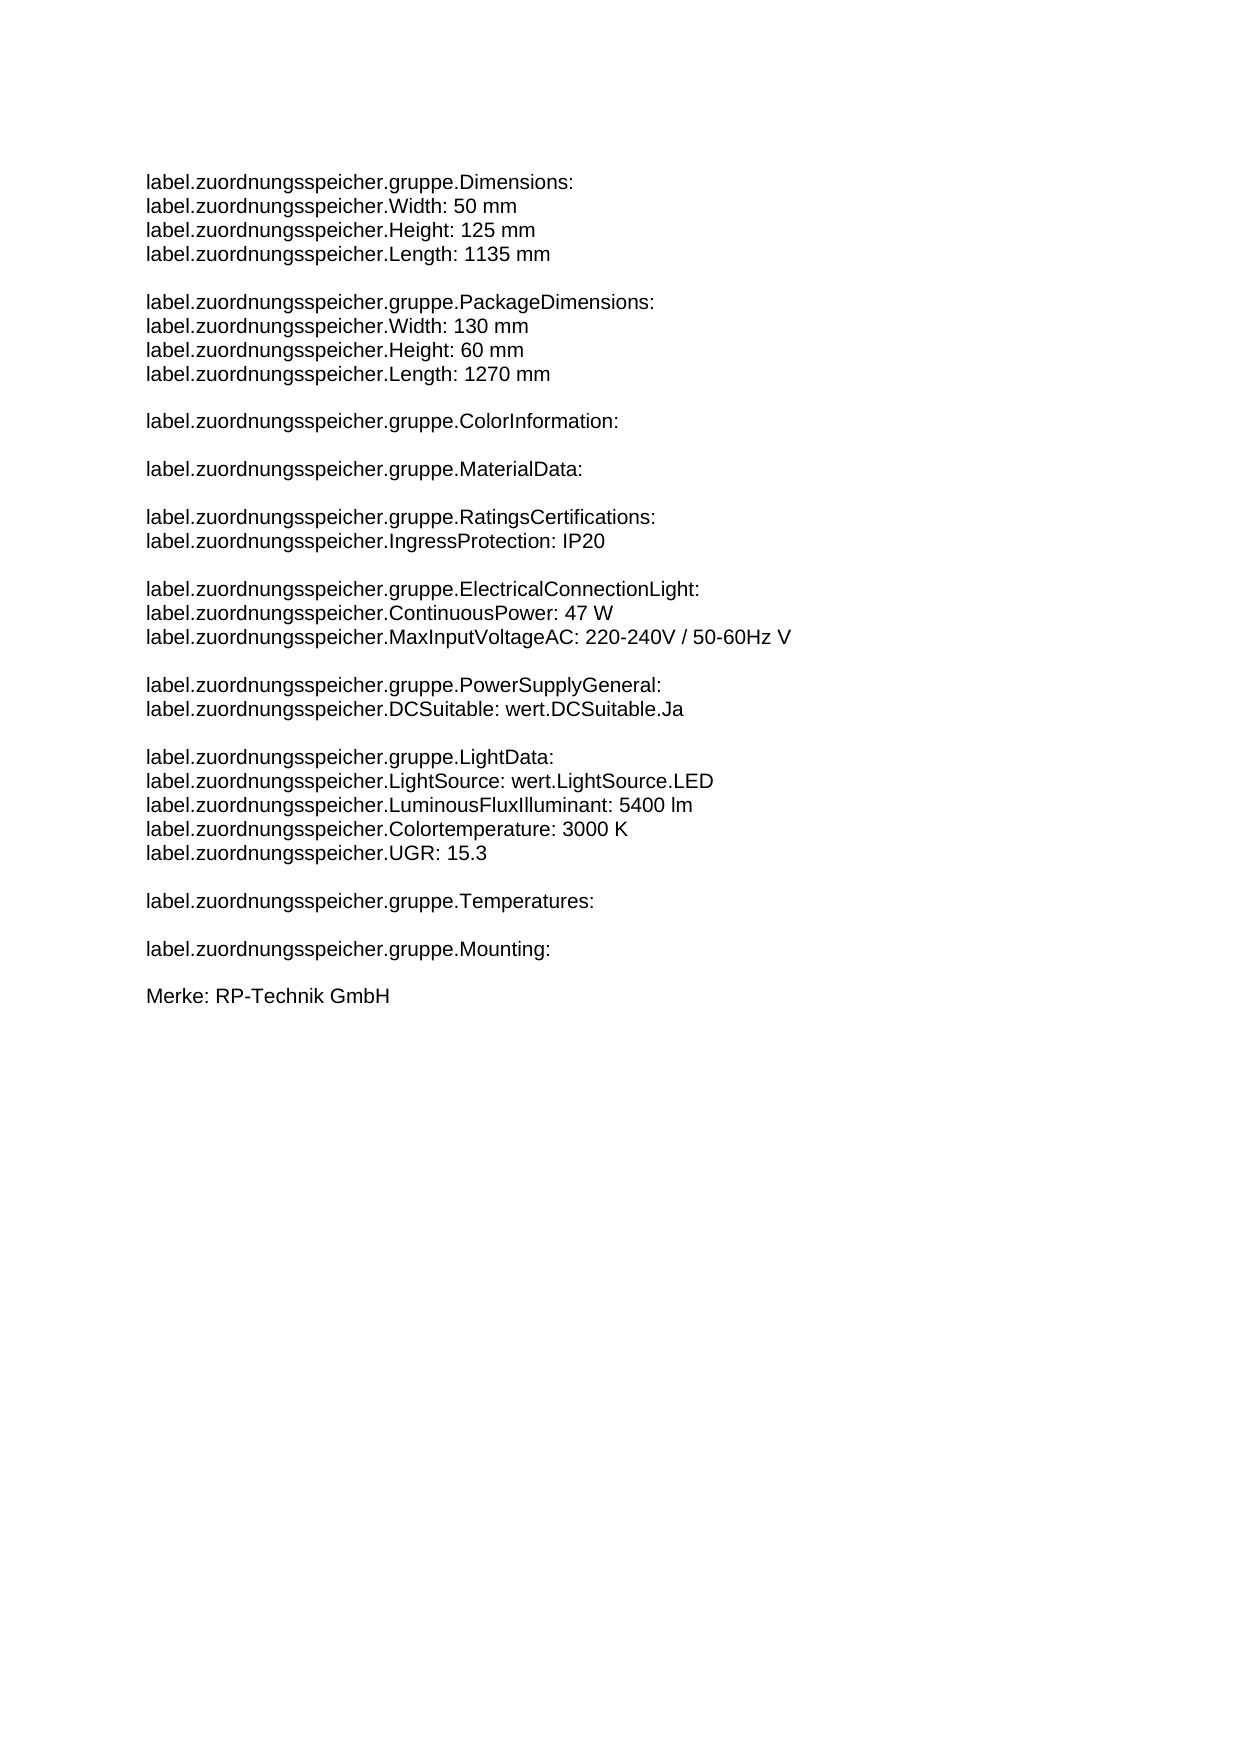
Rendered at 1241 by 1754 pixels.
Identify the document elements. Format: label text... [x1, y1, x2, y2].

text label.zuordnungsspeicher.Height: 125 mm [146, 218, 1094, 242]
text label.zuordnungsspeicher.gruppe.PackageDimensions: [146, 289, 1094, 313]
text label.zuordnungsspeicher.gruppe.MaterialData: [146, 457, 1094, 481]
text label.zuordnungsspeicher.Length: 1135 mm [146, 242, 1094, 266]
text label.zuordnungsspeicher.gruppe.PowerSupplyGeneral: [146, 673, 1094, 697]
text Merke: RP-Technik GmbH [146, 984, 1094, 1008]
text label.zuordnungsspeicher.gruppe.Mounting: [146, 936, 1094, 960]
text label.zuordnungsspeicher.gruppe.Dimensions: [146, 170, 1094, 194]
text label.zuordnungsspeicher.gruppe.LightData: [146, 745, 1094, 769]
text label.zuordnungsspeicher.DCSuitable: wert.DCSuitable.Ja [146, 697, 1094, 721]
text label.zuordnungsspeicher.gruppe.Temperatures: [146, 888, 1094, 912]
text label.zuordnungsspeicher.Width: 50 mm [146, 194, 1094, 218]
text label.zuordnungsspeicher.Colortemperature: 3000 K [146, 817, 1094, 841]
text label.zuordnungsspeicher.UGR: 15.3 [146, 841, 1094, 864]
text label.zuordnungsspeicher.gruppe.RatingsCertifications: [146, 505, 1094, 529]
text label.zuordnungsspeicher.Length: 1270 mm [146, 361, 1094, 385]
text label.zuordnungsspeicher.IngressProtection: IP20 [146, 529, 1094, 553]
text label.zuordnungsspeicher.Width: 130 mm [146, 313, 1094, 337]
text label.zuordnungsspeicher.gruppe.ElectricalConnectionLight: [146, 577, 1094, 601]
text label.zuordnungsspeicher.LightSource: wert.LightSource.LED [146, 769, 1094, 793]
text label.zuordnungsspeicher.Height: 60 mm [146, 337, 1094, 361]
text label.zuordnungsspeicher.gruppe.ColorInformation: [146, 409, 1094, 433]
text label.zuordnungsspeicher.ContinuousPower: 47 W [146, 601, 1094, 625]
text label.zuordnungsspeicher.MaxInputVoltageAC: 220-240V / 50-60Hz V [146, 625, 1094, 649]
text label.zuordnungsspeicher.LuminousFluxIlluminant: 5400 lm [146, 793, 1094, 817]
